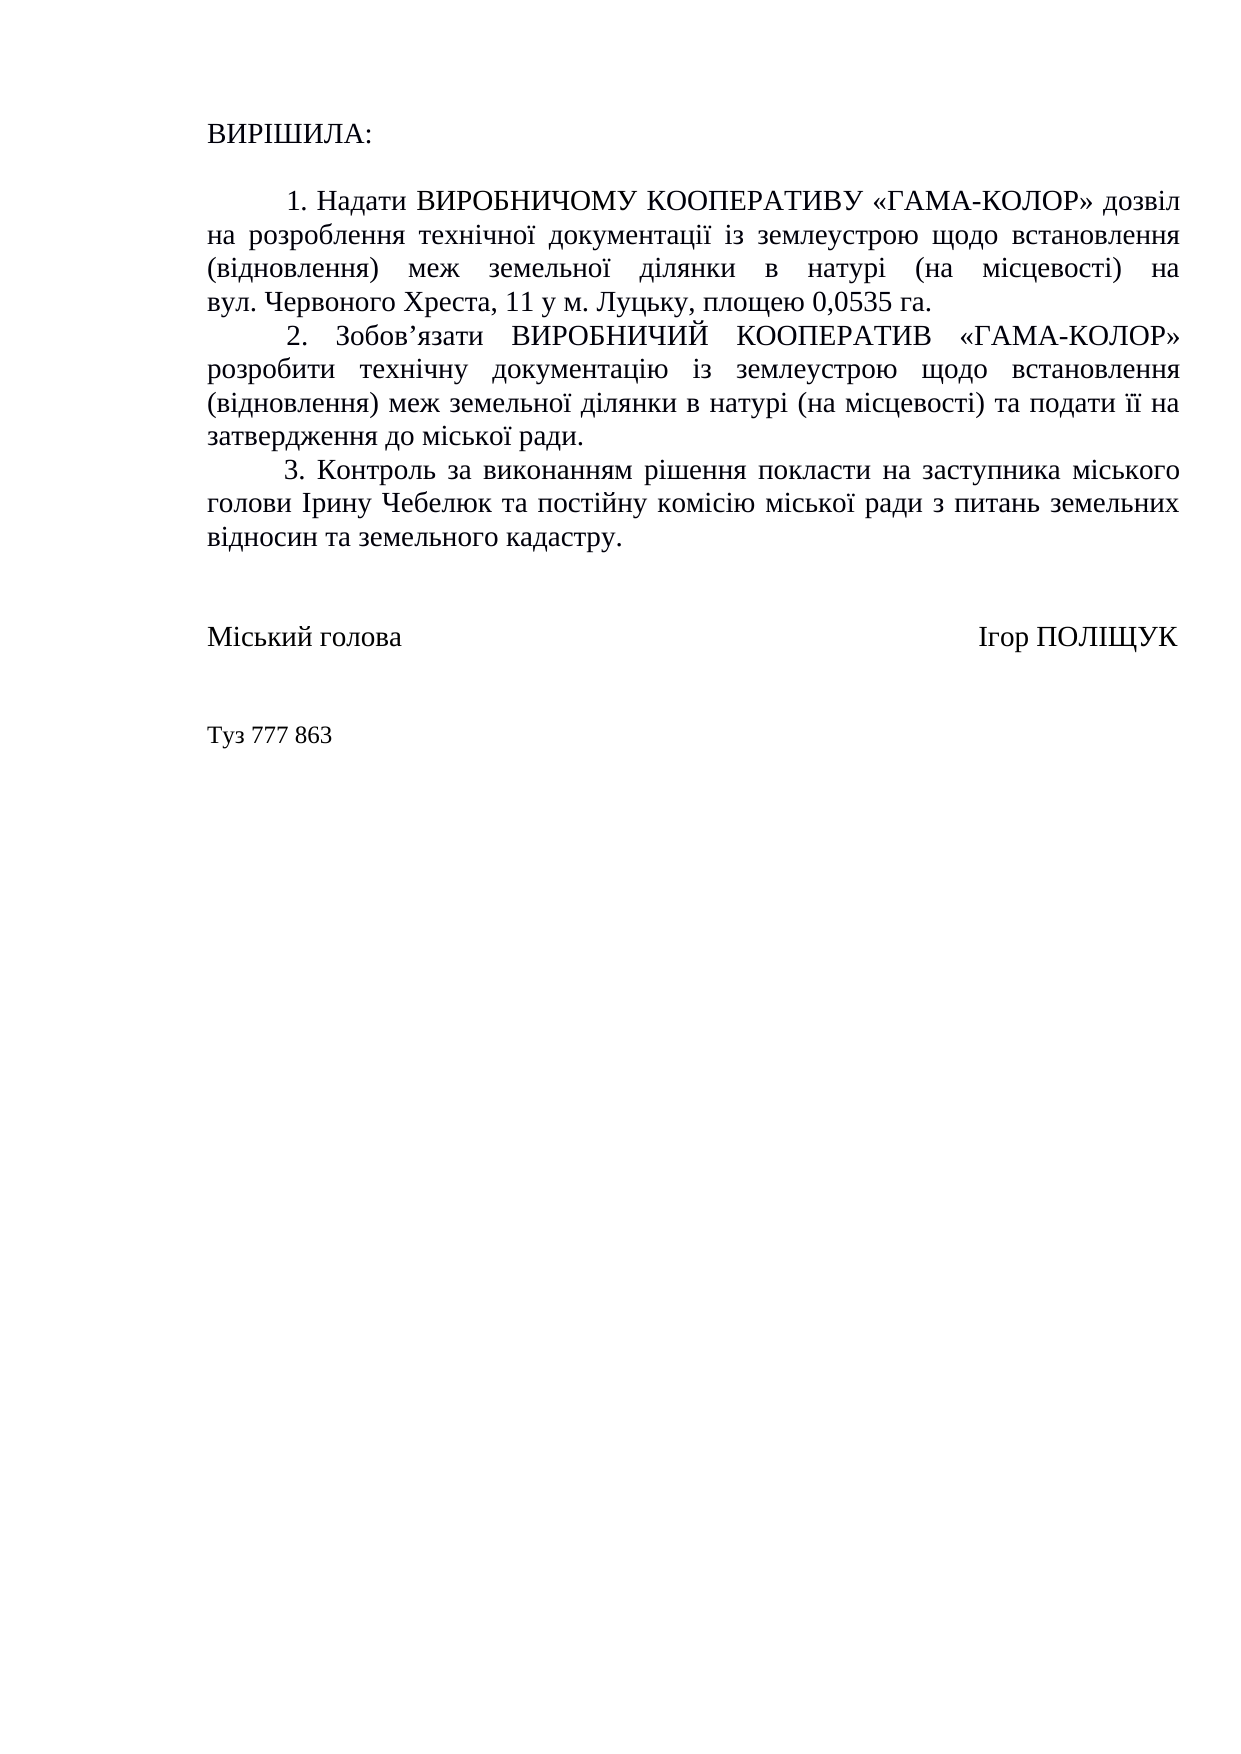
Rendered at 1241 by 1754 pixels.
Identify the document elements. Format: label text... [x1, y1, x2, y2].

text ВИРІШИЛА: [207, 116, 1181, 150]
text Туз 777 863 [207, 720, 1181, 749]
text Міський голова Ігор ПОЛІЩУК [207, 619, 1181, 653]
text 2. Зобов’язати ВИРОБНИЧИЙ КООПЕРАТИВ «ГАМА-КОЛОР» розробити технічну документацію із землеустрою щодо встановлення (відновлення) меж земельної ділянки в натурі (на місцевості) та подати її на затвердження до міської ради. [207, 318, 1181, 452]
text 3. Контроль за виконанням рішення покласти на заступника міського голови Ірину Чебелюк та постійну комісію міської ради з питань земельних відносин та земельного кадастру. [207, 452, 1181, 552]
text 1. Надати ВИРОБНИЧОМУ КООПЕРАТИВУ «ГАМА-КОЛОР» дозвіл на розроблення технічної документації із землеустрою щодо встановлення (відновлення) меж земельної ділянки в натурі (на місцевості) на вул. Червоного Хреста, 11 у м. Луцьку, площею 0,0535 га. [207, 183, 1181, 318]
